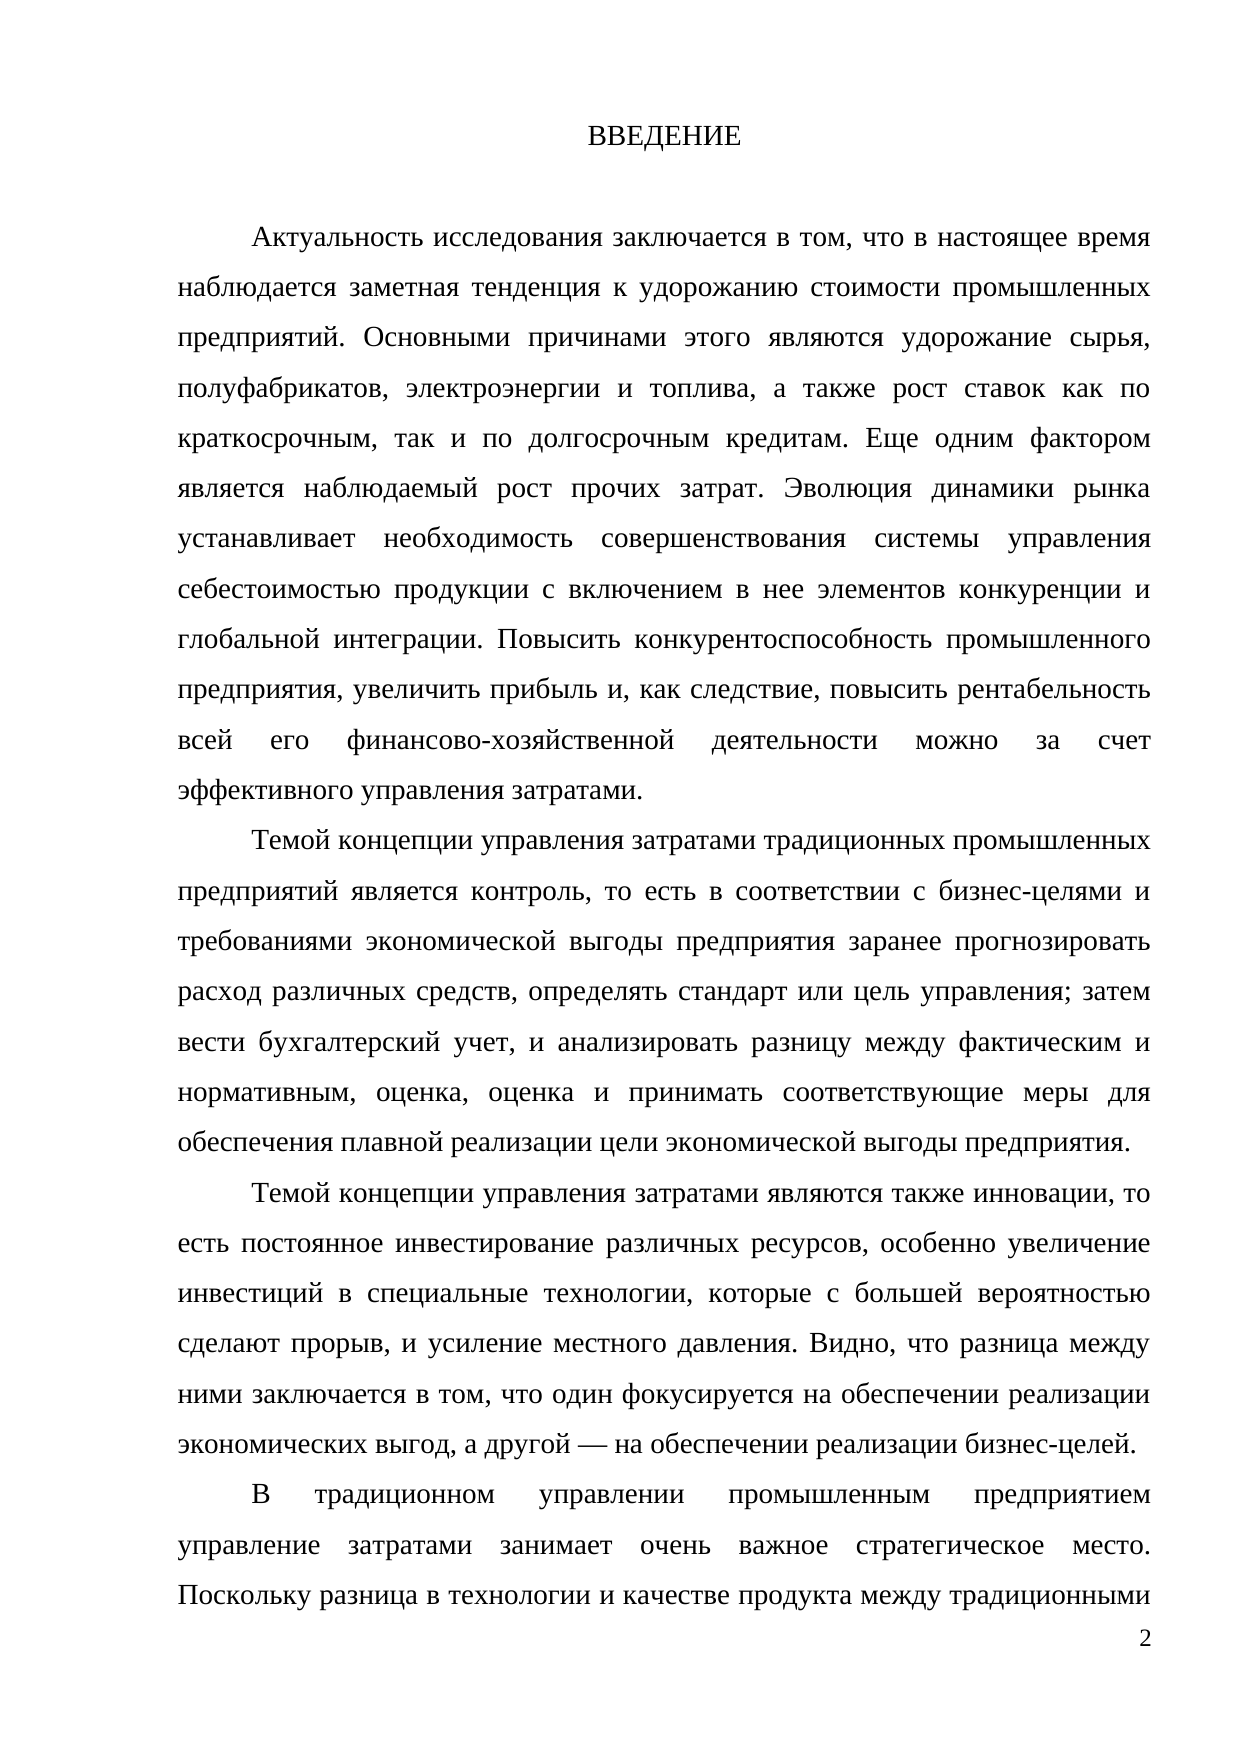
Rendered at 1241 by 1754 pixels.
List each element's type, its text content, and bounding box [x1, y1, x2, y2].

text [177, 1477, 1152, 1611]
text Актуальность исследования заключается в том, что в настоящее время наблюдается заметная тенденция к удорожанию стоимости промышленных предприятий. Основными причинами этого являются удорожание сырья, полуфабрикатов, электроэнергии и топлива, а также рост ставок как по краткосрочным, так и по долгосрочным кредитам. Еще одним фактором является наблюдаемый рост прочих затрат. Эволюция динамики рынка устанавливает необходимость совершенствования системы управления себестоимостью продукции с включением в нее элементов конкуренции и глобальной интеграции. Повысить конкурентоспособность промышленного предприятия, увеличить прибыль и, как следствие, повысить рентабельность всей его финансово-хозяйственной деятельности можно за счет эффективного управления затратами. [177, 219, 1152, 806]
subtitle ВВЕДЕНИЕ [177, 118, 1152, 152]
text Темой концепции управления затратами традиционных промышленных предприятий является контроль, то есть в соответствии с бизнес-целями и требованиями экономической выгоды предприятия заранее прогнозировать расход различных средств, определять стандарт или цель управления; затем вести бухгалтерский учет, и анализировать разницу между фактическим и нормативным, оценка, оценка и принимать соответствующие меры для обеспечения плавной реализации цели экономической выгоды предприятия. [177, 822, 1152, 1158]
text Темой концепции управления затратами являются также инновации, то есть постоянное инвестирование различных ресурсов, особенно увеличение инвестиций в специальные технологии, которые с большей вероятностью сделают прорыв, и усиление местного давления. Видно, что разница между ними заключается в том, что один фокусируется на обеспечении реализации экономических выгод, а другой — на обеспечении реализации бизнес-целей. [177, 1175, 1152, 1460]
